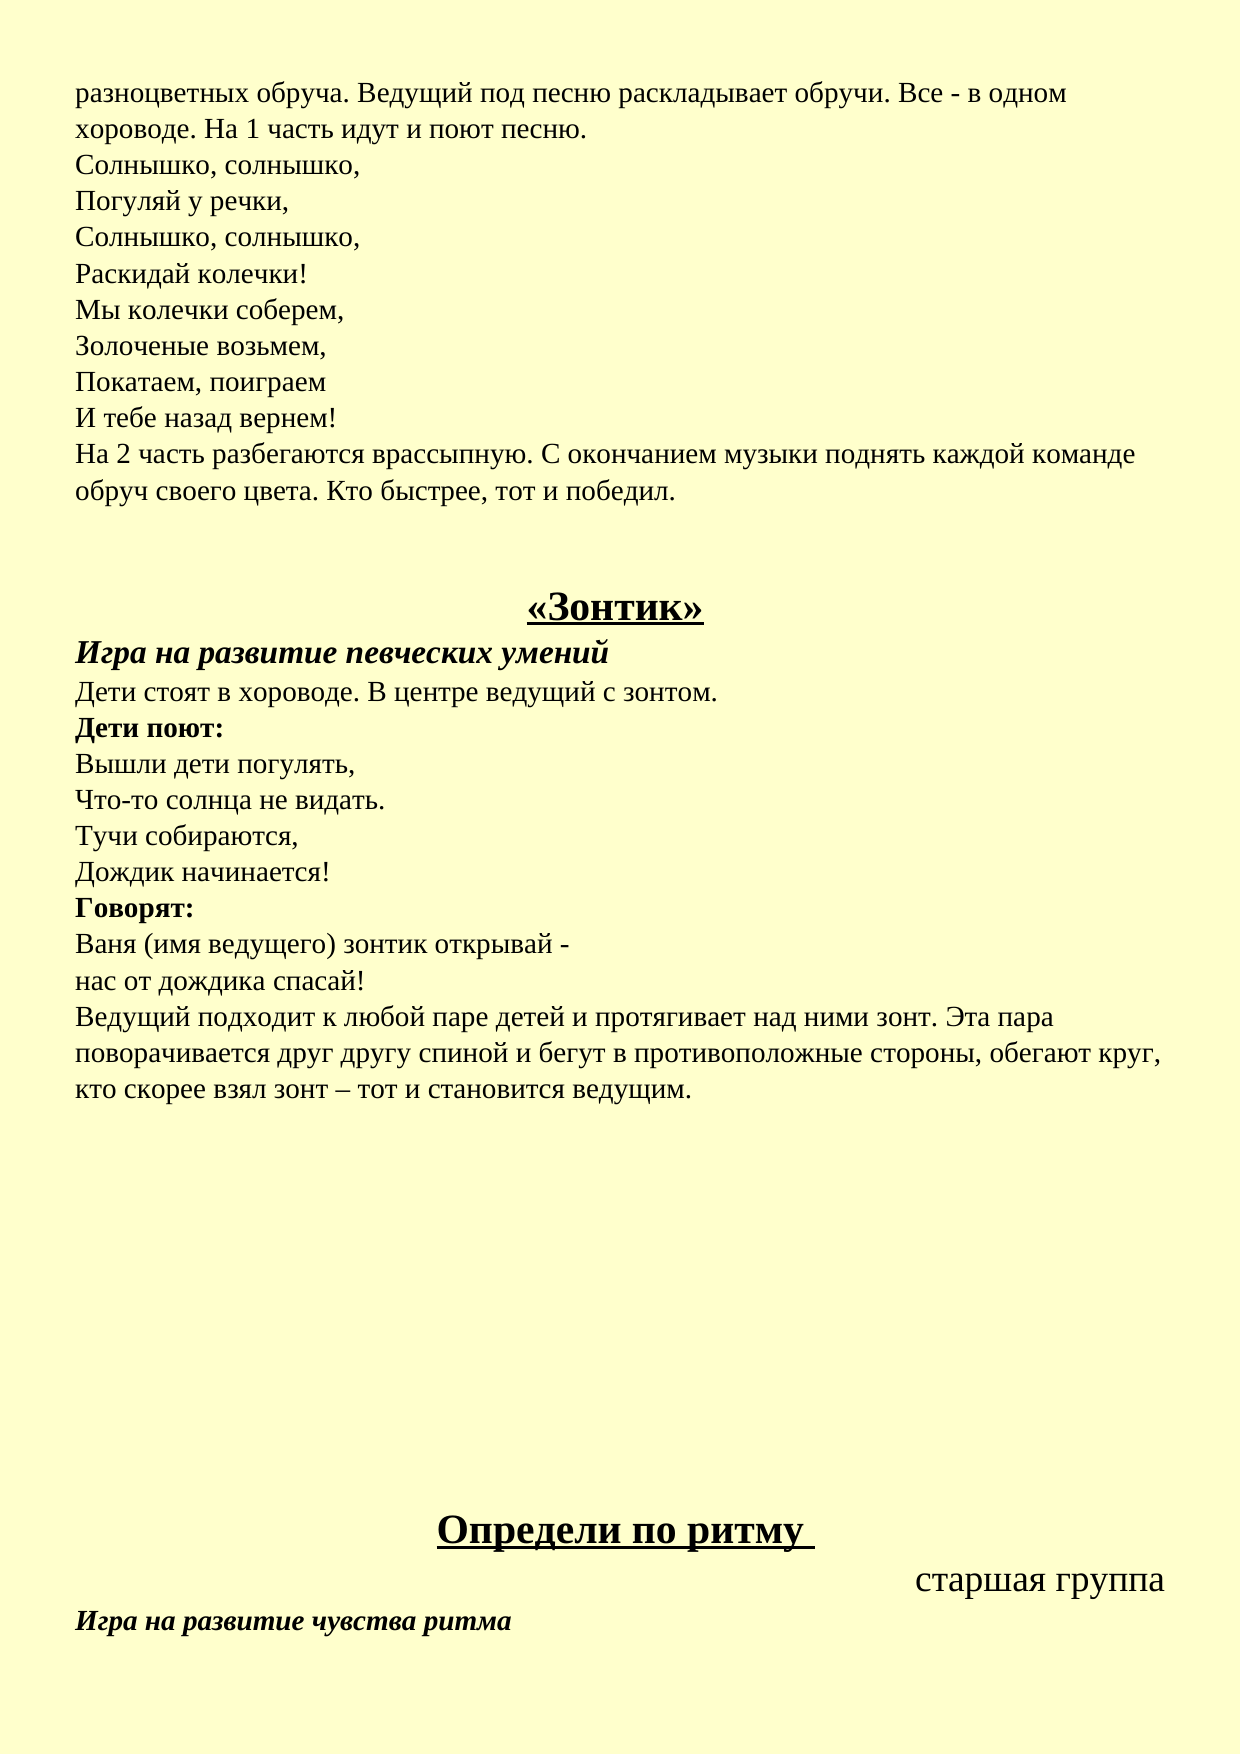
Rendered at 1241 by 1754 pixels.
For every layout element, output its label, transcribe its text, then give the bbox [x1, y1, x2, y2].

text Определи по ритму [75, 1505, 1165, 1553]
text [75, 75, 1165, 506]
text старшая группа [75, 1557, 1165, 1600]
text Игра на развитие чувства ритма [75, 1603, 1165, 1637]
text «Зонтик» [75, 581, 1165, 629]
text Игра на развитие певческих умений Дети стоят в хороводе. В центре ведущий с зонтом. Дети поют: Вышли дети погулять, Что-то солнца не видать. Тучи собираются, Дождик начинается! Говорят: Ваня (имя ведущего) зонтик открывай - нас от дождика спасай! Ведущий подходит к любой паре детей и протягивает над ними зонт. Эта пара поворачивается друг другу спиной и бегут в противоположные стороны, обегают круг, кто скорее взял зонт – тот и становится ведущим. [75, 633, 1165, 1105]
